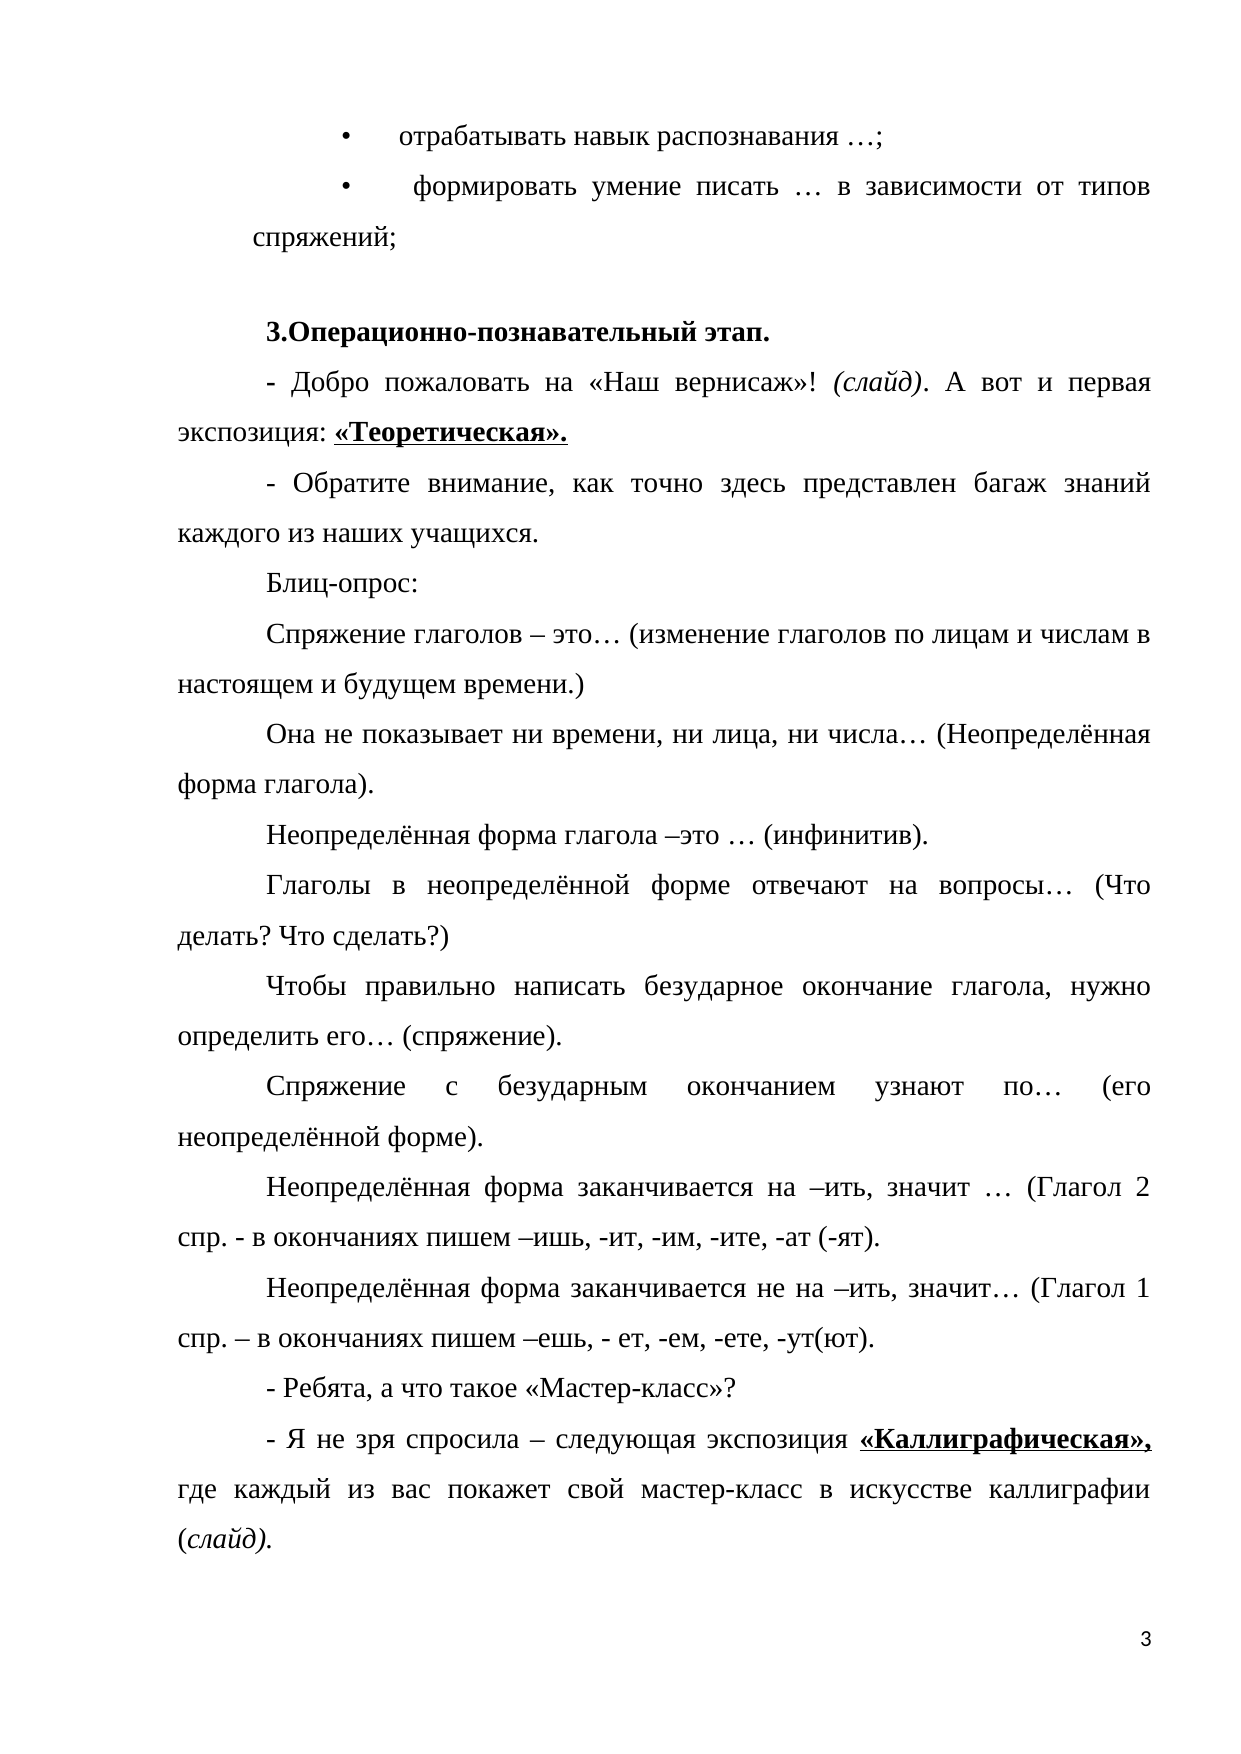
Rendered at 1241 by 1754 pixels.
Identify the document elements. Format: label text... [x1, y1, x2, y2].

list Она не показывает ни времени, ни лица, ни числа… (Неопределённая форма глагола). [177, 716, 1152, 800]
list Неопределённая форма глагола –это … (инфинитив). [177, 817, 1152, 851]
list Чтобы правильно написать безударное окончание глагола, нужно определить его… (спряжение). [177, 968, 1152, 1052]
list - Ребята, а что такое «Мастер-класс»? [177, 1370, 1152, 1404]
list - Добро пожаловать на «Наш вернисаж»! (слайд). А вот и первая экспозиция: «Теоретическая». [177, 364, 1152, 448]
list - Я не зря спросила – следующая экспозиция «Каллиграфическая», где каждый из вас покажет свой мастер-класс в искусстве каллиграфии (слайд). [177, 1421, 1152, 1555]
list Спряжение глаголов – это… (изменение глаголов по лицам и числам в настоящем и будущем времени.) [177, 616, 1152, 699]
list Спряжение с безударным окончанием узнают по… (его неопределённой форме). [177, 1068, 1152, 1152]
list Неопределённая форма заканчивается не на –ить, значит… (Глагол 1 спр. – в окончаниях пишем –ешь, - ет, -ем, -ете, -ут(ют). [177, 1270, 1152, 1354]
list - Обратите внимание, как точно здесь представлен багаж знаний каждого из наших учащихся. [177, 465, 1152, 549]
list 3.Операционно-познавательный этап. [177, 314, 1152, 347]
list Неопределённая форма заканчивается на –ить, значит … (Глагол 2 спр. - в окончаниях пишем –ишь, -ит, -им, -ите, -ат (-ят). [177, 1169, 1152, 1253]
list Глаголы в неопределённой форме отвечают на вопросы… (Что делать? Что сделать?) [177, 867, 1152, 951]
list формировать умение писать … в зависимости от типов спряжений; [252, 168, 1152, 252]
list Блиц-опрос: [177, 565, 1152, 599]
list отрабатывать навык распознавания …; [252, 118, 1152, 152]
